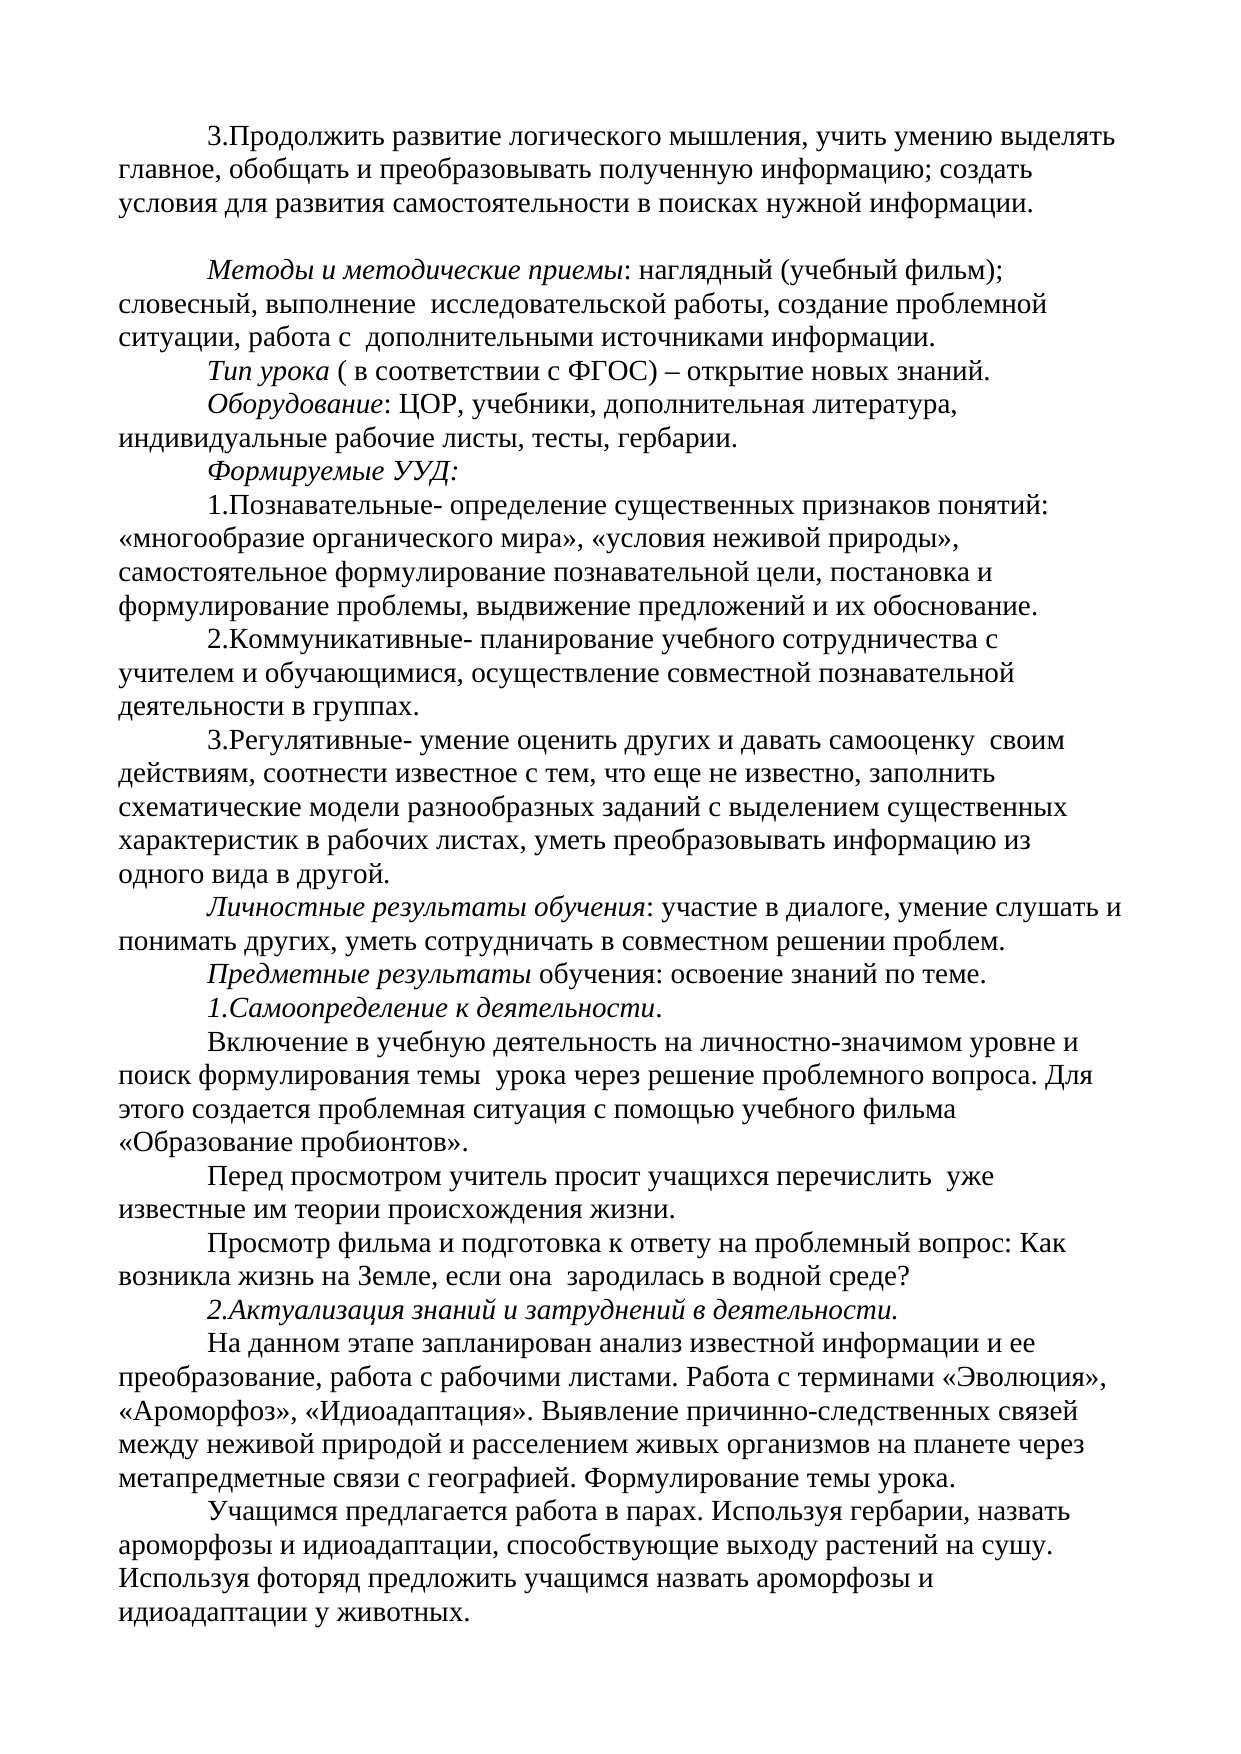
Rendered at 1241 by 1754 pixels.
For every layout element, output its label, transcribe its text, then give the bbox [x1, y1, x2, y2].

text Личностные результаты обучения: участие в диалоге, умение слушать и понимать других, уметь сотрудничать в совместном решении проблем. [118, 889, 1122, 957]
text 1.Познавательные- определение существенных признаков понятий: «многообразие органического мира», «условия неживой природы», самостоятельное формулирование познавательной цели, постановка и формулирование проблемы, выдвижение предложений и их обоснование. [118, 487, 1122, 621]
text Просмотр фильма и подготовка к ответу на проблемный вопрос: Как возникла жизнь на Земле, если она зародилась в водной среде? [118, 1225, 1122, 1292]
text 1.Самоопределение к деятельности. [118, 990, 1122, 1024]
text Перед просмотром учитель просит учащихся перечислить уже известные им теории происхождения жизни. [118, 1158, 1122, 1225]
text Оборудование: ЦОР, учебники, дополнительная литература, индивидуальные рабочие листы, тесты, гербарии. [118, 386, 1122, 453]
text На данном этапе запланирован анализ известной информации и ее преобразование, работа с рабочими листами. Работа с терминами «Эволюция», «Ароморфоз», «Идиоадаптация». Выявление причинно-следственных связей между неживой природой и расселением живых организмов на планете через метапредметные связи с географией. Формулирование темы урока. [118, 1326, 1122, 1493]
text 2.Актуализация знаний и затруднений в деятельности. [118, 1292, 1122, 1326]
text Предметные результаты обучения: освоение знаний по теме. [118, 957, 1122, 990]
text Формируемые УУД: [118, 453, 1122, 487]
text Методы и методические приемы: наглядный (учебный фильм); словесный, выполнение исследовательской работы, создание проблемной ситуации, работа с дополнительными источниками информации. [118, 252, 1122, 353]
text Включение в учебную деятельность на личностно-значимом уровне и поиск формулирования темы урока через решение проблемного вопроса. Для этого создается проблемная ситуация с помощью учебного фильма «Образование пробионтов». [118, 1024, 1122, 1158]
text 3.Регулятивные- умение оценить других и давать самооценку своим действиям, соотнести известное с тем, что еще не известно, заполнить схематические модели разнообразных заданий с выделением существенных характеристик в рабочих листах, уметь преобразовывать информацию из одного вида в другой. [118, 722, 1122, 889]
text 3.Продолжить развитие логического мышления, учить умению выделять главное, обобщать и преобразовывать полученную информацию; создать условия для развития самостоятельности в поисках нужной информации. [118, 118, 1122, 219]
text Тип урока ( в соответствии с ФГОС) – открытие новых знаний. [118, 353, 1122, 386]
text 2.Коммуникативные- планирование учебного сотрудничества с учителем и обучающимися, осуществление совместной познавательной деятельности в группах. [118, 621, 1122, 722]
text Учащимся предлагается работа в парах. Используя гербарии, назвать ароморфозы и идиоадаптации, способствующие выходу растений на сушу. Используя фоторяд предложить учащимся назвать ароморфозы и идиоадаптации у животных. [118, 1493, 1122, 1627]
